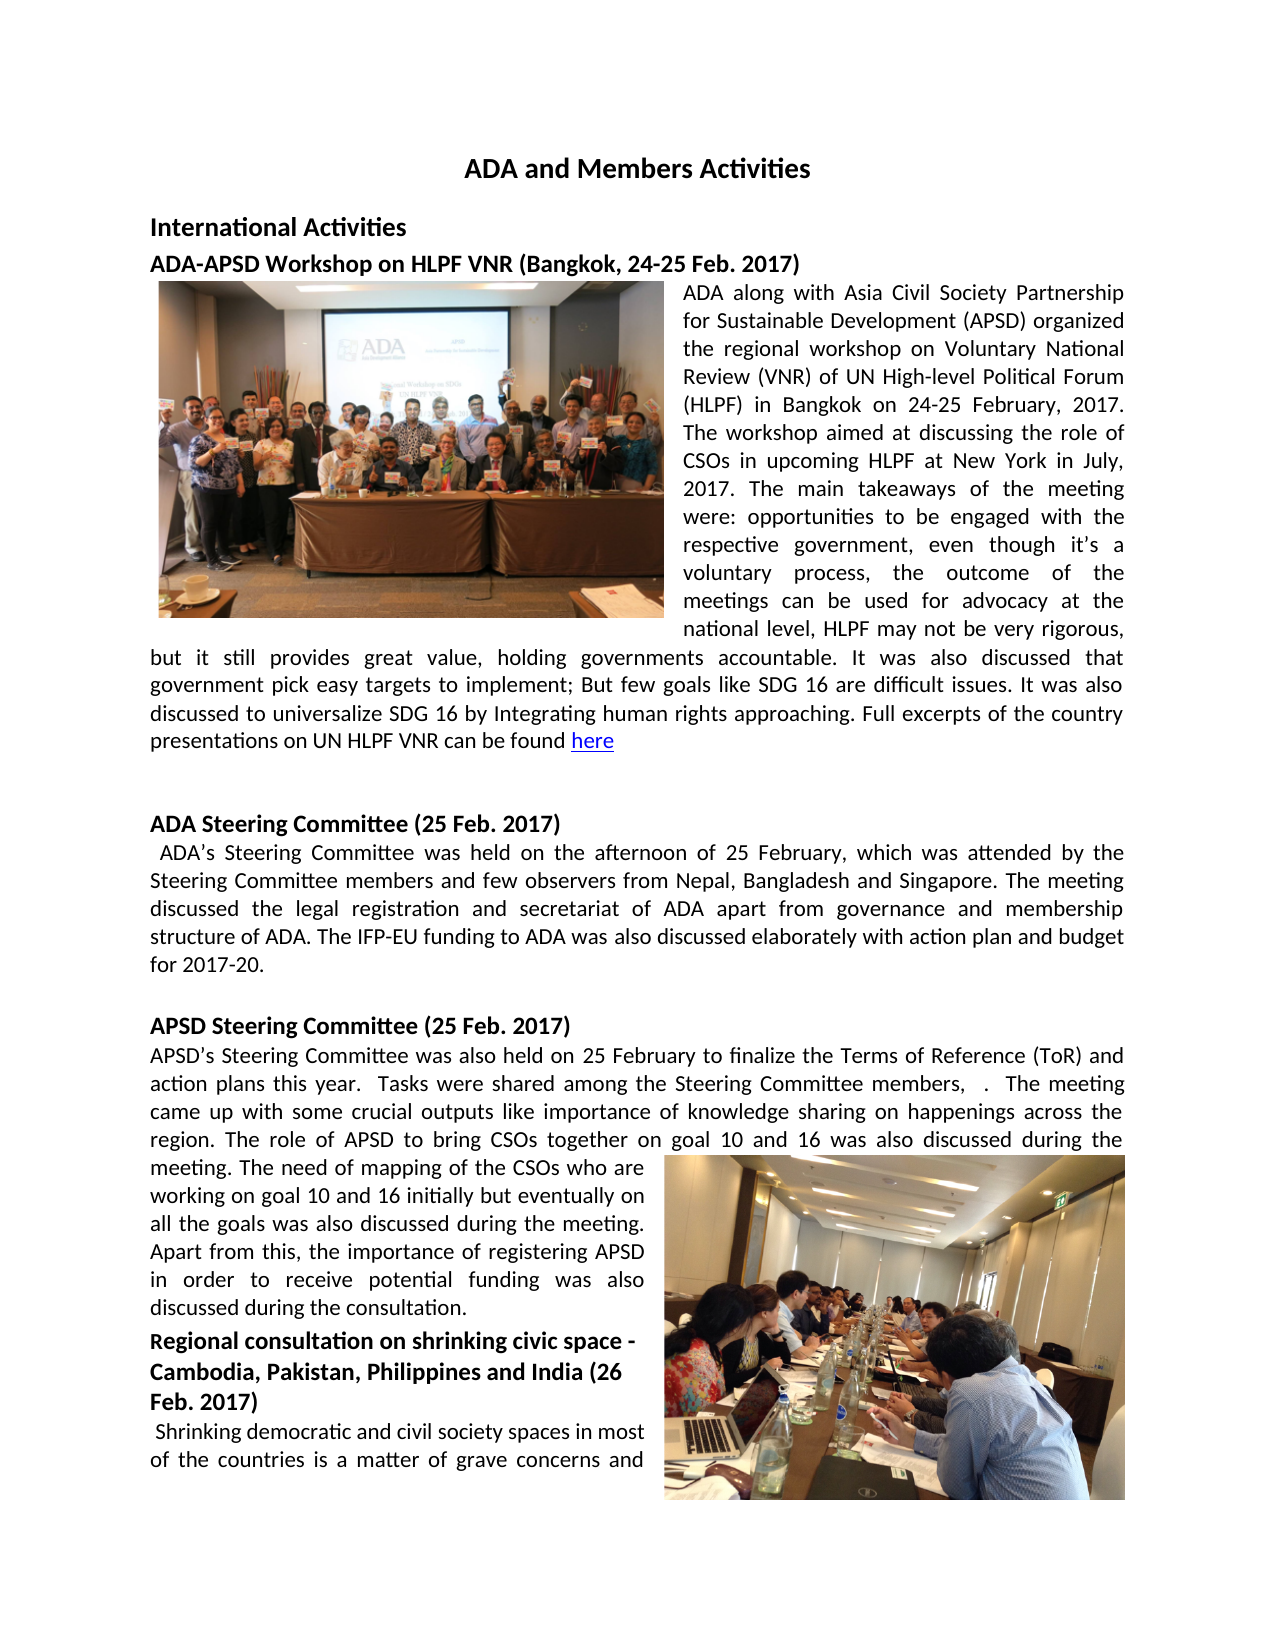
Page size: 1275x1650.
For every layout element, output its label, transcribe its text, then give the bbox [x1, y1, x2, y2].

picture [158, 281, 664, 618]
subtitle International Activities [150, 211, 1125, 244]
picture [664, 1155, 1125, 1500]
text ADA’s Steering Committee was held on the afternoon of 25 February, which was attended by the Steering Committee members and few observers from Nepal, Bangladesh and Singapore. The meeting discussed the legal registration and secretariat of ADA apart from governance and membership structure of ADA. The IFP-EU funding to ADA was also discussed elaborately with action plan and budget for 2017-20. [150, 838, 1125, 978]
subtitle APSD Steering Committee (25 Feb. 2017) [150, 1011, 1125, 1041]
text APSD’s Steering Committee was also held on 25 February to finalize the Terms of Reference (ToR) and action plans this year. Tasks were shared among the Steering Committee members, . The meeting came up with some crucial outputs like importance of knowledge sharing on happenings across the region. The role of APSD to bring CSOs together on goal 10 and 16 was also discussed during the meeting. The need of mapping of the CSOs who are working on goal 10 and 16 initially but eventually on all the goals was also discussed during the meeting. Apart from this, the importance of registering APSD in order to receive potential funding was also discussed during the consultation. [150, 1041, 1125, 1321]
subtitle ADA Steering Committee (25 Feb. 2017) [150, 808, 1125, 838]
subtitle ADA-APSD Workshop on HLPF VNR (Bangkok, 24-25 Feb. 2017) [150, 248, 1125, 278]
subtitle ADA and Members Activities [150, 150, 1125, 186]
subtitle Regional consultation on shrinking civic space - Cambodia, Pakistan, Philippines and India (26 Feb. 2017) [150, 1325, 664, 1417]
